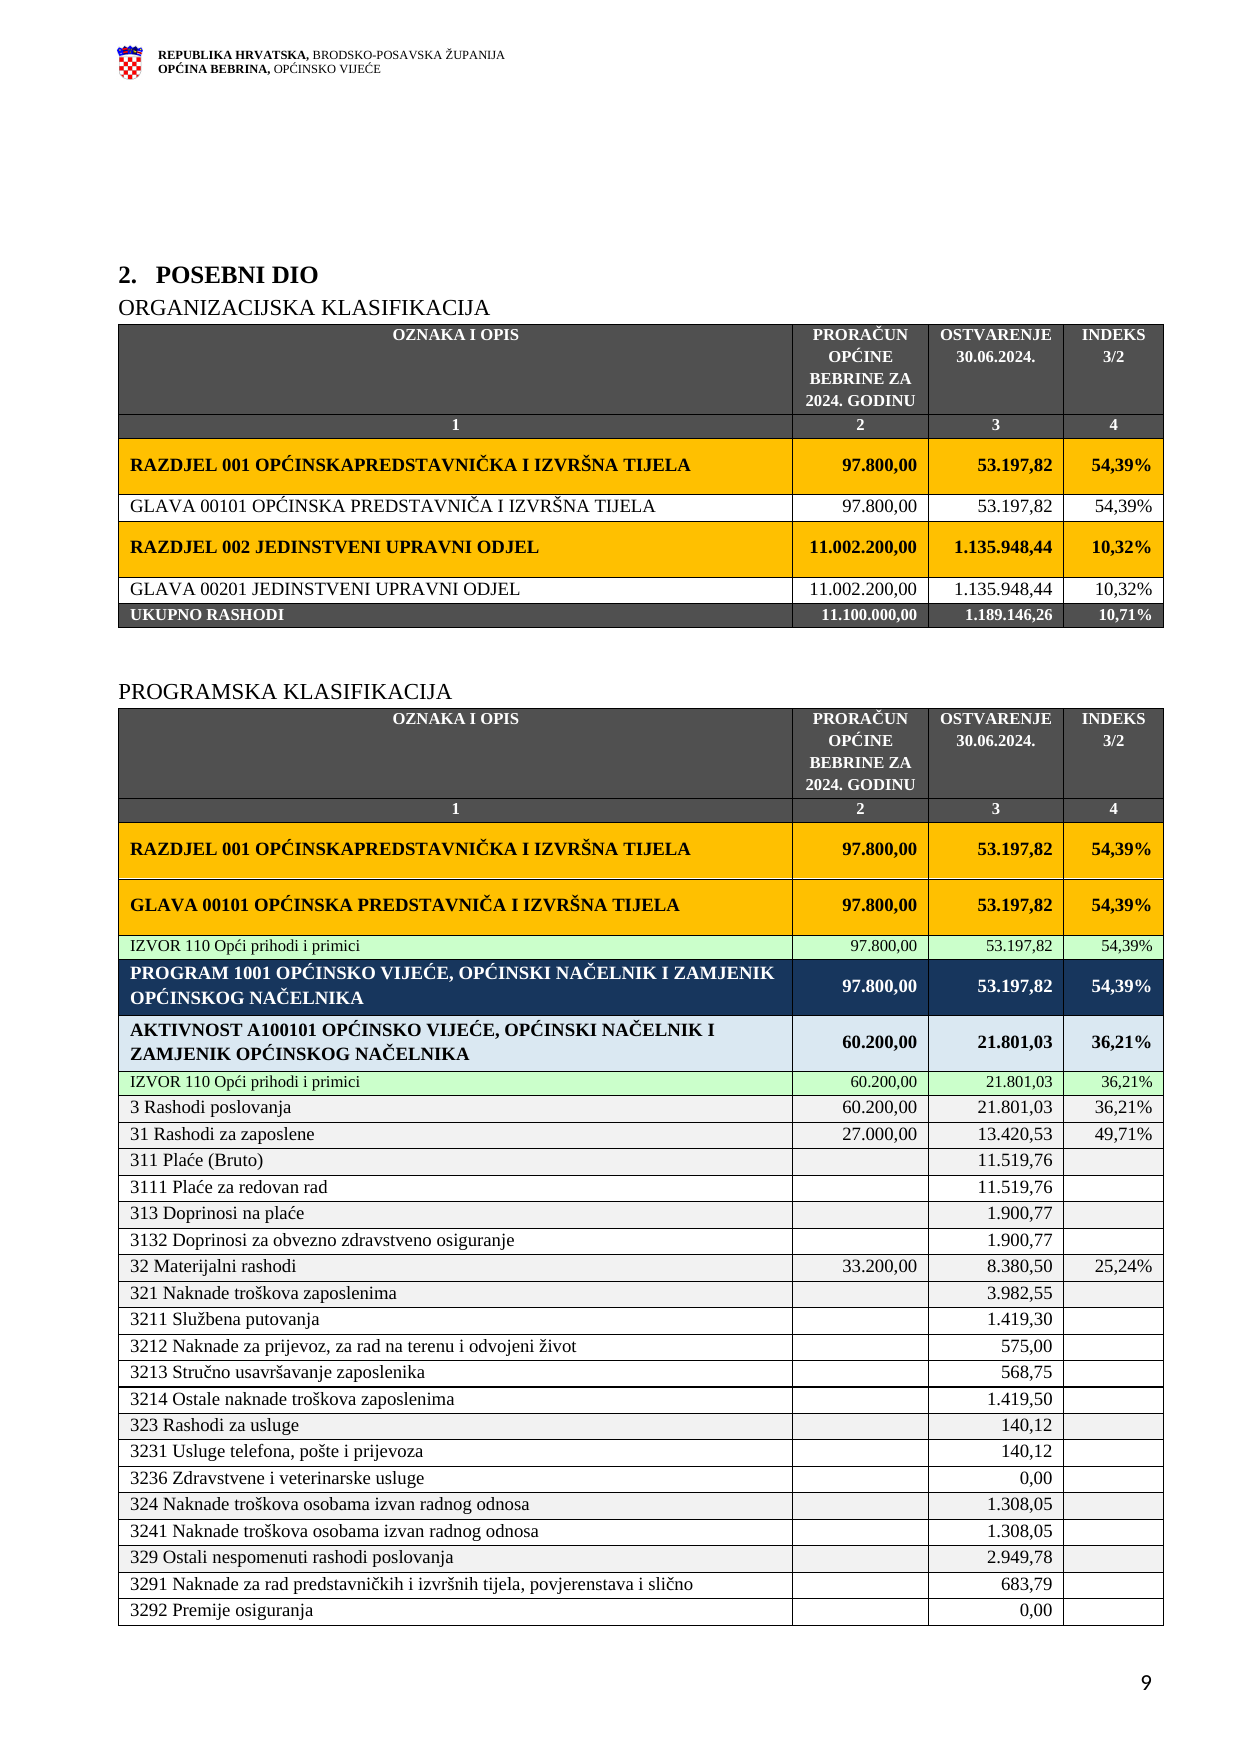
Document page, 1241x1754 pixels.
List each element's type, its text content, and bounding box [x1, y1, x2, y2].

table_cell 54,39% [1064, 439, 1163, 494]
table_cell 2.949,78 [929, 1546, 1063, 1572]
table_cell 1.189.146,26 [929, 604, 1063, 627]
table_cell 3292 Premije osiguranja [119, 1599, 792, 1624]
table_cell [793, 1546, 928, 1572]
table_cell 53.197,82 [929, 495, 1063, 521]
table_cell 3.982,55 [929, 1282, 1063, 1307]
table_cell 3 [929, 799, 1063, 822]
table_cell PROGRAM 1001 OPĆINSKO VIJEĆE, OPĆINSKI NAČELNIK I ZAMJENIK OPĆINSKOG NAČELNIKA [119, 960, 792, 1015]
table_cell 683,79 [929, 1573, 1063, 1598]
table_cell 36,21% [1064, 1016, 1163, 1071]
table_cell [793, 1176, 928, 1201]
table_cell [1064, 1361, 1163, 1386]
table_cell 1.900,77 [929, 1202, 1063, 1228]
table_cell 1 [119, 799, 792, 822]
table_cell 25,24% [1064, 1255, 1163, 1281]
table_cell 33.200,00 [793, 1255, 928, 1281]
table_cell 97.800,00 [793, 880, 928, 935]
table_cell 97.800,00 [793, 439, 928, 494]
table_cell [793, 1599, 928, 1624]
table_cell 8.380,50 [929, 1255, 1063, 1281]
table_cell [793, 1414, 928, 1439]
table_cell 3 Rashodi poslovanja [119, 1096, 792, 1122]
table_cell [793, 1361, 928, 1386]
table_header INDEKS 3/2 [1064, 709, 1163, 798]
table_cell 1.419,50 [929, 1388, 1063, 1413]
table_cell RAZDJEL 002 JEDINSTVENI UPRAVNI ODJEL [119, 522, 792, 577]
table_cell 568,75 [929, 1361, 1063, 1386]
table_header INDEKS 3/2 [1064, 325, 1163, 414]
table_cell [1064, 1388, 1163, 1413]
table_cell 49,71% [1064, 1123, 1163, 1148]
table_cell 1.135.948,44 [929, 522, 1063, 577]
table_cell 53.197,82 [929, 880, 1063, 935]
table_cell [793, 1282, 928, 1307]
table_cell 0,00 [929, 1467, 1063, 1492]
table_cell 140,12 [929, 1414, 1063, 1439]
table_cell 32 Materijalni rashodi [119, 1255, 792, 1281]
picture [116, 44, 142, 80]
table_header OSTVARENJE 30.06.2024. [929, 709, 1063, 798]
table_cell 60.200,00 [793, 1072, 928, 1095]
table_cell [793, 1520, 928, 1545]
table_cell [793, 1202, 928, 1228]
table_cell 53.197,82 [929, 936, 1063, 959]
table_cell 97.800,00 [793, 936, 928, 959]
table_cell 11.519,76 [929, 1176, 1063, 1201]
table_cell [1064, 1546, 1163, 1572]
table_cell 313 Doprinosi na plaće [119, 1202, 792, 1228]
table_cell 53.197,82 [929, 823, 1063, 878]
table_cell 54,39% [1064, 936, 1163, 959]
table_cell 54,39% [1064, 880, 1163, 935]
table_cell 3241 Naknade troškova osobama izvan radnog odnosa [119, 1520, 792, 1545]
table_cell [1064, 1335, 1163, 1360]
table_cell 36,21% [1064, 1072, 1163, 1095]
list POSEBNI DIO [118, 261, 1152, 289]
table_cell RAZDJEL 001 OPĆINSKAPREDSTAVNIČKA I IZVRŠNA TIJELA [119, 823, 792, 878]
table_cell 3231 Usluge telefona, pošte i prijevoza [119, 1440, 792, 1466]
table_cell UKUPNO RASHODI [119, 604, 792, 627]
table_cell [1064, 1176, 1163, 1201]
table_header PRORAČUN OPĆINE BEBRINE ZA 2024. GODINU [793, 709, 928, 798]
table_cell [1064, 1599, 1163, 1624]
table_cell [1064, 1493, 1163, 1519]
table_cell GLAVA 00201 JEDINSTVENI UPRAVNI ODJEL [119, 578, 792, 603]
table_cell 27.000,00 [793, 1123, 928, 1148]
table_cell 140,12 [929, 1440, 1063, 1466]
table_cell 11.002.200,00 [793, 578, 928, 603]
table_cell 1.135.948,44 [929, 578, 1063, 603]
table_header OZNAKA I OPIS [119, 709, 792, 798]
table_cell [793, 1440, 928, 1466]
table_cell [1064, 1520, 1163, 1545]
table_cell 4 [1064, 415, 1163, 438]
table_cell 21.801,03 [929, 1096, 1063, 1122]
table_cell 3291 Naknade za rad predstavničkih i izvršnih tijela, povjerenstava i slično [119, 1573, 792, 1598]
table_cell AKTIVNOST A100101 OPĆINSKO VIJEĆE, OPĆINSKI NAČELNIK I ZAMJENIK OPĆINSKOG NAČELNIKA [119, 1016, 792, 1071]
table_cell 329 Ostali nespomenuti rashodi poslovanja [119, 1546, 792, 1572]
table_cell 1.308,05 [929, 1520, 1063, 1545]
table_cell 3213 Stručno usavršavanje zaposlenika [119, 1361, 792, 1386]
table_cell [1064, 1308, 1163, 1333]
table_cell 2 [793, 415, 928, 438]
table_cell [793, 1467, 928, 1492]
table_cell 575,00 [929, 1335, 1063, 1360]
table_cell 0,00 [929, 1599, 1063, 1624]
table_cell 1.900,77 [929, 1229, 1063, 1254]
table_cell [793, 1149, 928, 1175]
text PROGRAMSKA KLASIFIKACIJA [118, 678, 1152, 704]
table_cell 54,39% [1064, 823, 1163, 878]
table_cell 36,21% [1064, 1096, 1163, 1122]
table_cell [793, 1229, 928, 1254]
table_cell 97.800,00 [793, 495, 928, 521]
table_cell 53.197,82 [929, 439, 1063, 494]
table_cell [1064, 1573, 1163, 1598]
table_cell IZVOR 110 Opći prihodi i primici [119, 936, 792, 959]
table_cell 324 Naknade troškova osobama izvan radnog odnosa [119, 1493, 792, 1519]
table_cell 3236 Zdravstvene i veterinarske usluge [119, 1467, 792, 1492]
table_cell 10,71% [1064, 604, 1163, 627]
table_cell [1064, 1414, 1163, 1439]
table_cell [1064, 1202, 1163, 1228]
table_cell 10,32% [1064, 522, 1163, 577]
table_cell 1.419,30 [929, 1308, 1063, 1333]
table_header OZNAKA I OPIS [119, 325, 792, 414]
table_cell 31 Rashodi za zaposlene [119, 1123, 792, 1148]
table_cell [1064, 1440, 1163, 1466]
table_cell GLAVA 00101 OPĆINSKA PREDSTAVNIČA I IZVRŠNA TIJELA [119, 880, 792, 935]
table_cell 323 Rashodi za usluge [119, 1414, 792, 1439]
table_cell 321 Naknade troškova zaposlenima [119, 1282, 792, 1307]
table_cell [793, 1573, 928, 1598]
table_cell 3211 Službena putovanja [119, 1308, 792, 1333]
table_cell [1064, 1149, 1163, 1175]
table_cell 11.519,76 [929, 1149, 1063, 1175]
table_cell 21.801,03 [929, 1016, 1063, 1071]
table_cell RAZDJEL 001 OPĆINSKAPREDSTAVNIČKA I IZVRŠNA TIJELA [119, 439, 792, 494]
table_cell IZVOR 110 Opći prihodi i primici [119, 1072, 792, 1095]
table_cell [1064, 1282, 1163, 1307]
table_header PRORAČUN OPĆINE BEBRINE ZA 2024. GODINU [793, 325, 928, 414]
table_cell GLAVA 00101 OPĆINSKA PREDSTAVNIČA I IZVRŠNA TIJELA [119, 495, 792, 521]
table_cell 3212 Naknade za prijevoz, za rad na terenu i odvojeni život [119, 1335, 792, 1360]
table_cell 97.800,00 [793, 823, 928, 878]
table_cell [793, 1335, 928, 1360]
text ORGANIZACIJSKA KLASIFIKACIJA [118, 293, 1152, 320]
table_cell 2 [793, 799, 928, 822]
table_cell 1.308,05 [929, 1493, 1063, 1519]
table_cell 11.002.200,00 [793, 522, 928, 577]
table_cell 4 [1064, 799, 1163, 822]
table_cell [793, 1388, 928, 1413]
table_cell 3132 Doprinosi za obvezno zdravstveno osiguranje [119, 1229, 792, 1254]
table_cell [793, 1493, 928, 1519]
table_cell 60.200,00 [793, 1096, 928, 1122]
table_cell [793, 1308, 928, 1333]
table_cell 60.200,00 [793, 1016, 928, 1071]
table_cell 3 [929, 415, 1063, 438]
table_cell 21.801,03 [929, 1072, 1063, 1095]
table_cell 13.420,53 [929, 1123, 1063, 1148]
table_cell 10,32% [1064, 578, 1163, 603]
table_cell [1064, 1229, 1163, 1254]
table_header OSTVARENJE 30.06.2024. [929, 325, 1063, 414]
table_cell [1064, 1467, 1163, 1492]
table_cell 3111 Plaće za redovan rad [119, 1176, 792, 1201]
table_cell 3214 Ostale naknade troškova zaposlenima [119, 1388, 792, 1413]
table_cell 1 [119, 415, 792, 438]
table_cell 54,39% [1064, 960, 1163, 1015]
table_cell 311 Plaće (Bruto) [119, 1149, 792, 1175]
table_cell 11.100.000,00 [793, 604, 928, 627]
table_cell 54,39% [1064, 495, 1163, 521]
table_cell 97.800,00 [793, 960, 928, 1015]
table_cell 53.197,82 [929, 960, 1063, 1015]
